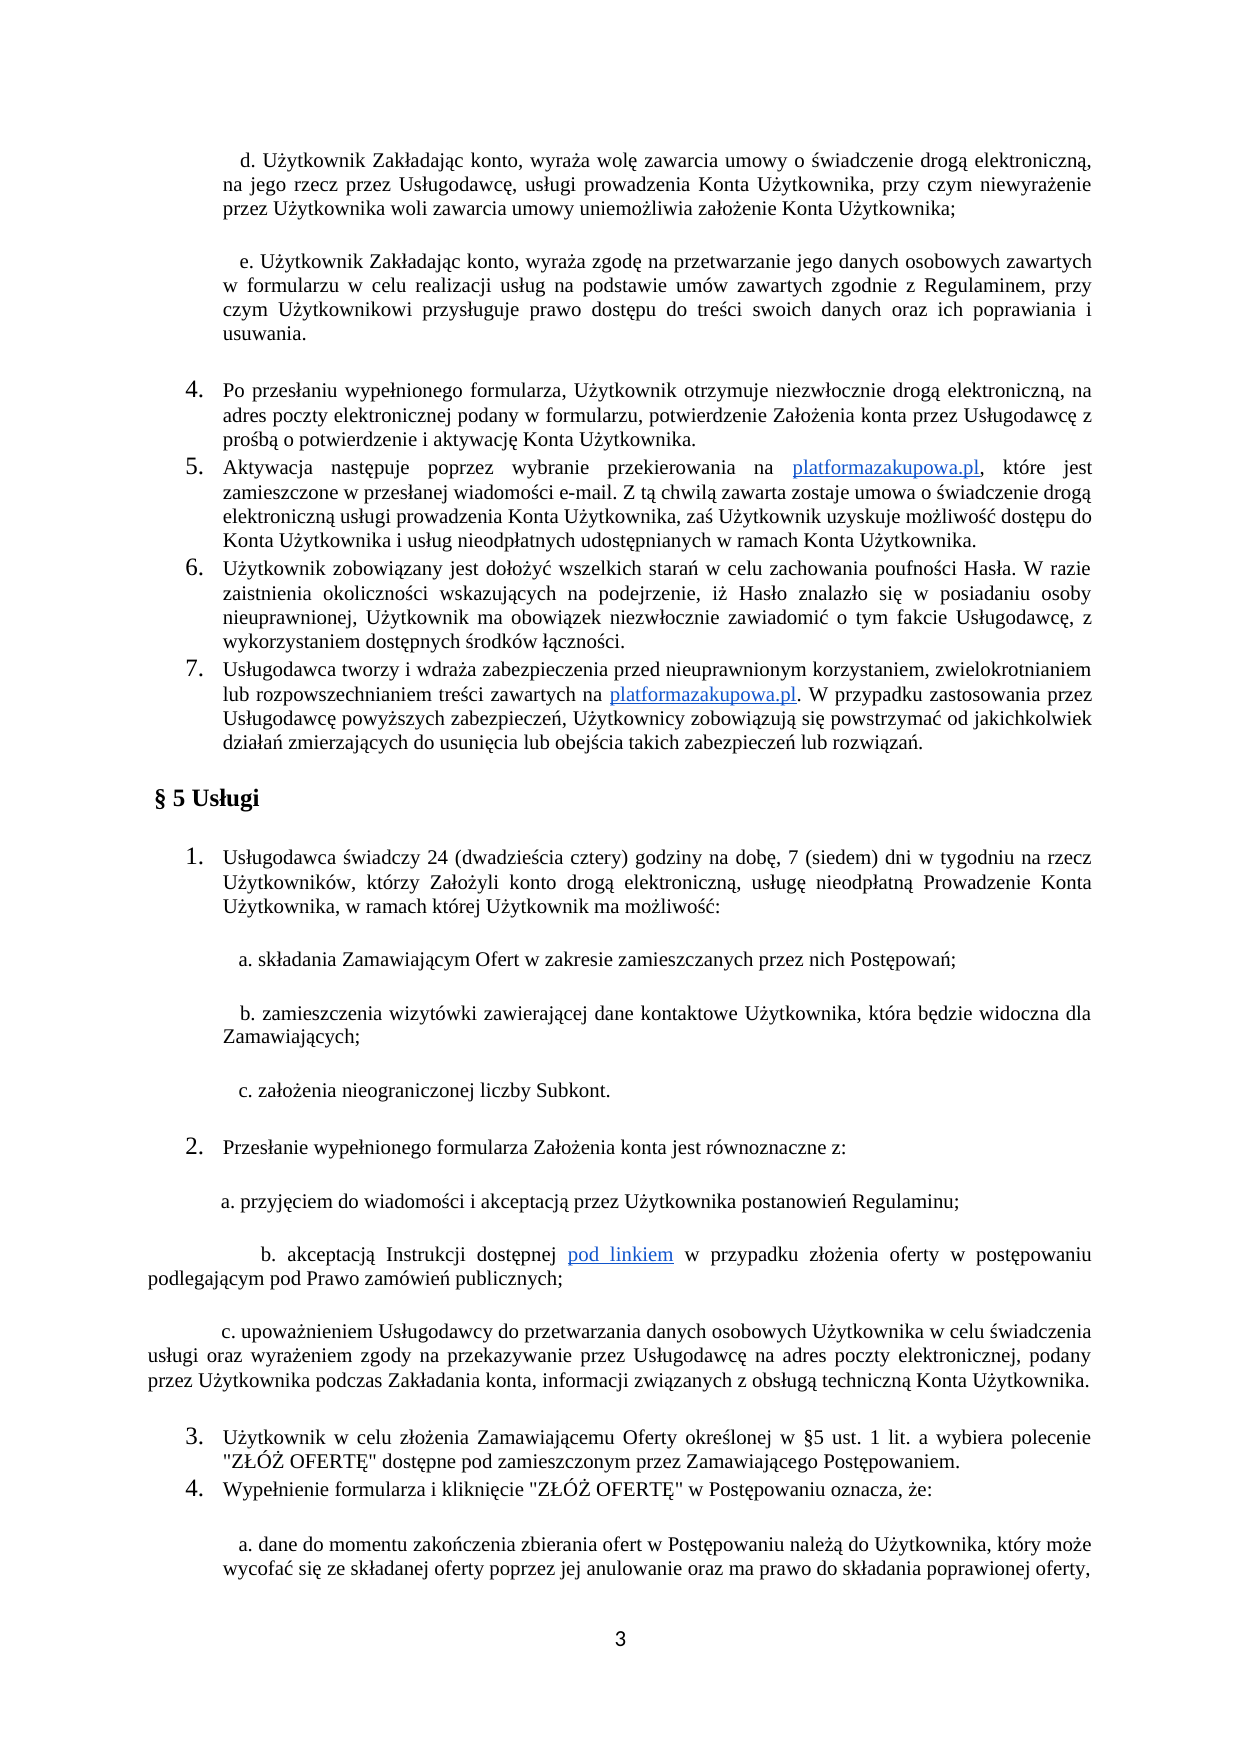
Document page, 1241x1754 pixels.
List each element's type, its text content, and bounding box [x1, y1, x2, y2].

text § 5 Usługi [148, 783, 1093, 812]
text c. upoważnieniem Usługodawcy do przetwarzania danych osobowych Użytkownika w celu świadczenia usługi oraz wyrażeniem zgody na przekazywanie przez Usługodawcę na adres poczty elektronicznej, podany przez Użytkownika podczas Zakładania konta, informacji związanych z obsługą techniczną Konta Użytkownika. [148, 1319, 1093, 1392]
list Użytkownik zobowiązany jest dołożyć wszelkich starań w celu zachowania poufności Hasła. W razie zaistnienia okoliczności wskazujących na podejrzenie, iż Hasło znalazło się w posiadaniu osoby nieuprawnionej, Użytkownik ma obowiązek niezwłocznie zawiadomić o tym fakcie Usługodawcę, z wykorzystaniem dostępnych środków łączności. [185, 552, 1093, 653]
list Usługodawca tworzy i wdraża zabezpieczenia przed nieuprawnionym korzystaniem, zwielokrotnianiem lub rozpowszechnianiem treści zawartych na platformazakupowa.pl. W przypadku zastosowania przez Usługodawcę powyższych zabezpieczeń, Użytkownicy zobowiązują się powstrzymać od jakichkolwiek działań zmierzających do usunięcia lub obejścia takich zabezpieczeń lub rozwiązań. [185, 653, 1093, 754]
list Przesłanie wypełnionego formularza Założenia konta jest równoznaczne z: [185, 1131, 1093, 1160]
list Użytkownik w celu złożenia Zamawiającemu Oferty określonej w §5 ust. 1 lit. a wybiera polecenie "ZŁÓŻ OFERTĘ" dostępne pod zamieszczonym przez Zamawiającego Postępowaniem. [185, 1421, 1093, 1473]
text a. składania Zamawiającym Ofert w zakresie zamieszczanych przez nich Postępowań; [223, 947, 1093, 971]
list Wypełnienie formularza i kliknięcie "ZŁÓŻ OFERTĘ" w Postępowaniu oznacza, że: [185, 1473, 1093, 1502]
text e. Użytkownik Zakładając konto, wyraża zgodę na przetwarzanie jego danych osobowych zawartych w formularzu w celu realizacji usług na podstawie umów zawartych zgodnie z Regulaminem, przy czym Użytkownikowi przysługuje prawo dostępu do treści swoich danych oraz ich poprawiania i usuwania. [223, 249, 1093, 345]
text a. przyjęciem do wiadomości i akceptacją przez Użytkownika postanowień Regulaminu; [148, 1189, 1093, 1213]
list Po przesłaniu wypełnionego formularza, Użytkownik otrzymuje niezwłocznie drogą elektroniczną, na adres poczty elektronicznej podany w formularzu, potwierdzenie Założenia konta przez Usługodawcę z prośbą o potwierdzenie i aktywację Konta Użytkownika. [185, 374, 1093, 451]
list Usługodawca świadczy 24 (dwadzieścia cztery) godziny na dobę, 7 (siedem) dni w tygodniu na rzecz Użytkowników, którzy Założyli konto drogą elektroniczną, usługę nieodpłatną Prowadzenie Konta Użytkownika, w ramach której Użytkownik ma możliwość: [185, 841, 1093, 918]
text b. zamieszczenia wizytówki zawierającej dane kontaktowe Użytkownika, która będzie widoczna dla Zamawiających; [223, 1000, 1093, 1048]
text c. założenia nieograniczonej liczby Subkont. [223, 1078, 1093, 1102]
text a. dane do momentu zakończenia zbierania ofert w Postępowaniu należą do Użytkownika, który może wycofać się ze składanej oferty poprzez jej anulowanie oraz ma prawo do składania poprawionej oferty, [223, 1531, 1093, 1579]
text d. Użytkownik Zakładając konto, wyraża wolę zawarcia umowy o świadczenie drogą elektroniczną, na jego rzecz przez Usługodawcę, usługi prowadzenia Konta Użytkownika, przy czym niewyrażenie przez Użytkownika woli zawarcia umowy uniemożliwia założenie Konta Użytkownika; [223, 148, 1093, 220]
list Aktywacja następuje poprzez wybranie przekierowania na platformazakupowa.pl, które jest zamieszczone w przesłanej wiadomości e-mail. Z tą chwilą zawarta zostaje umowa o świadczenie drogą elektroniczną usługi prowadzenia Konta Użytkownika, zaś Użytkownik uzyskuje możliwość dostępu do Konta Użytkownika i usług nieodpłatnych udostępnianych w ramach Konta Użytkownika. [185, 451, 1093, 552]
text b. akceptacją Instrukcji dostępnej pod linkiem w przypadku złożenia oferty w postępowaniu podlegającym pod Prawo zamówień publicznych; [148, 1242, 1093, 1290]
